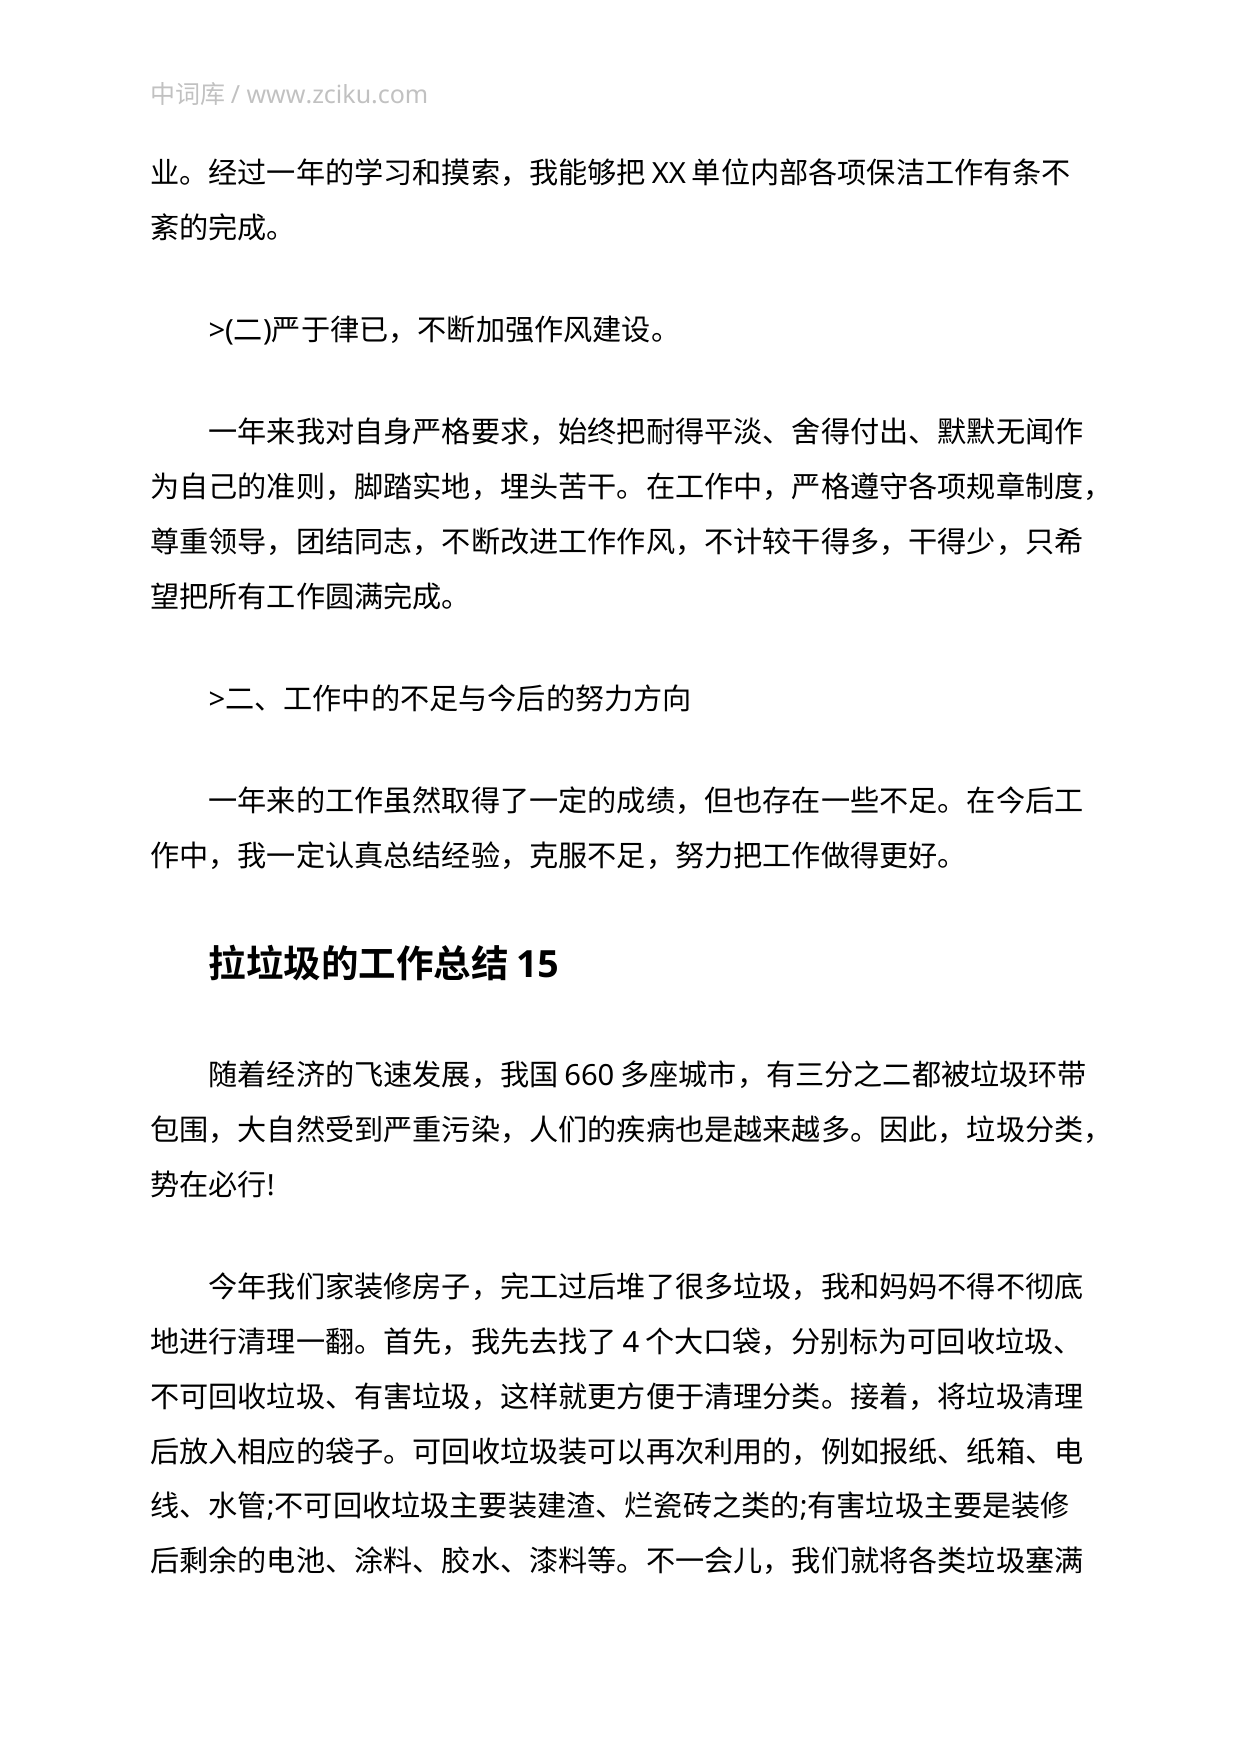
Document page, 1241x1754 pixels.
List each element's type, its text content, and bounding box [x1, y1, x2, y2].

text 一年来我对自身严格要求，始终把耐得平淡、舍得付出、默默无闻作为自己的准则，脚踏实地，埋头苦干。在工作中，严格遵守各项规章制度，尊重领导，团结同志，不断改进工作作风，不计较干得多，干得少，只希望把所有工作圆满完成。 [150, 409, 1090, 616]
text >二、工作中的不足与今后的努力方向 [150, 675, 1090, 718]
text 随着经济的飞速发展，我国660多座城市，有三分之二都被垃圾环带包围，大自然受到严重污染，人们的疾病也是越来越多。因此，垃圾分类，势在必行! [150, 1051, 1090, 1204]
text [150, 150, 1090, 247]
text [150, 1263, 1090, 1580]
text >(二)严于律已，不断加强作风建设。 [150, 307, 1090, 349]
text 一年来的工作虽然取得了一定的成绩，但也存在一些不足。在今后工作中，我一定认真总结经验，克服不足，努力把工作做得更好。 [150, 777, 1090, 874]
text 拉垃圾的工作总结15 [150, 934, 1090, 988]
